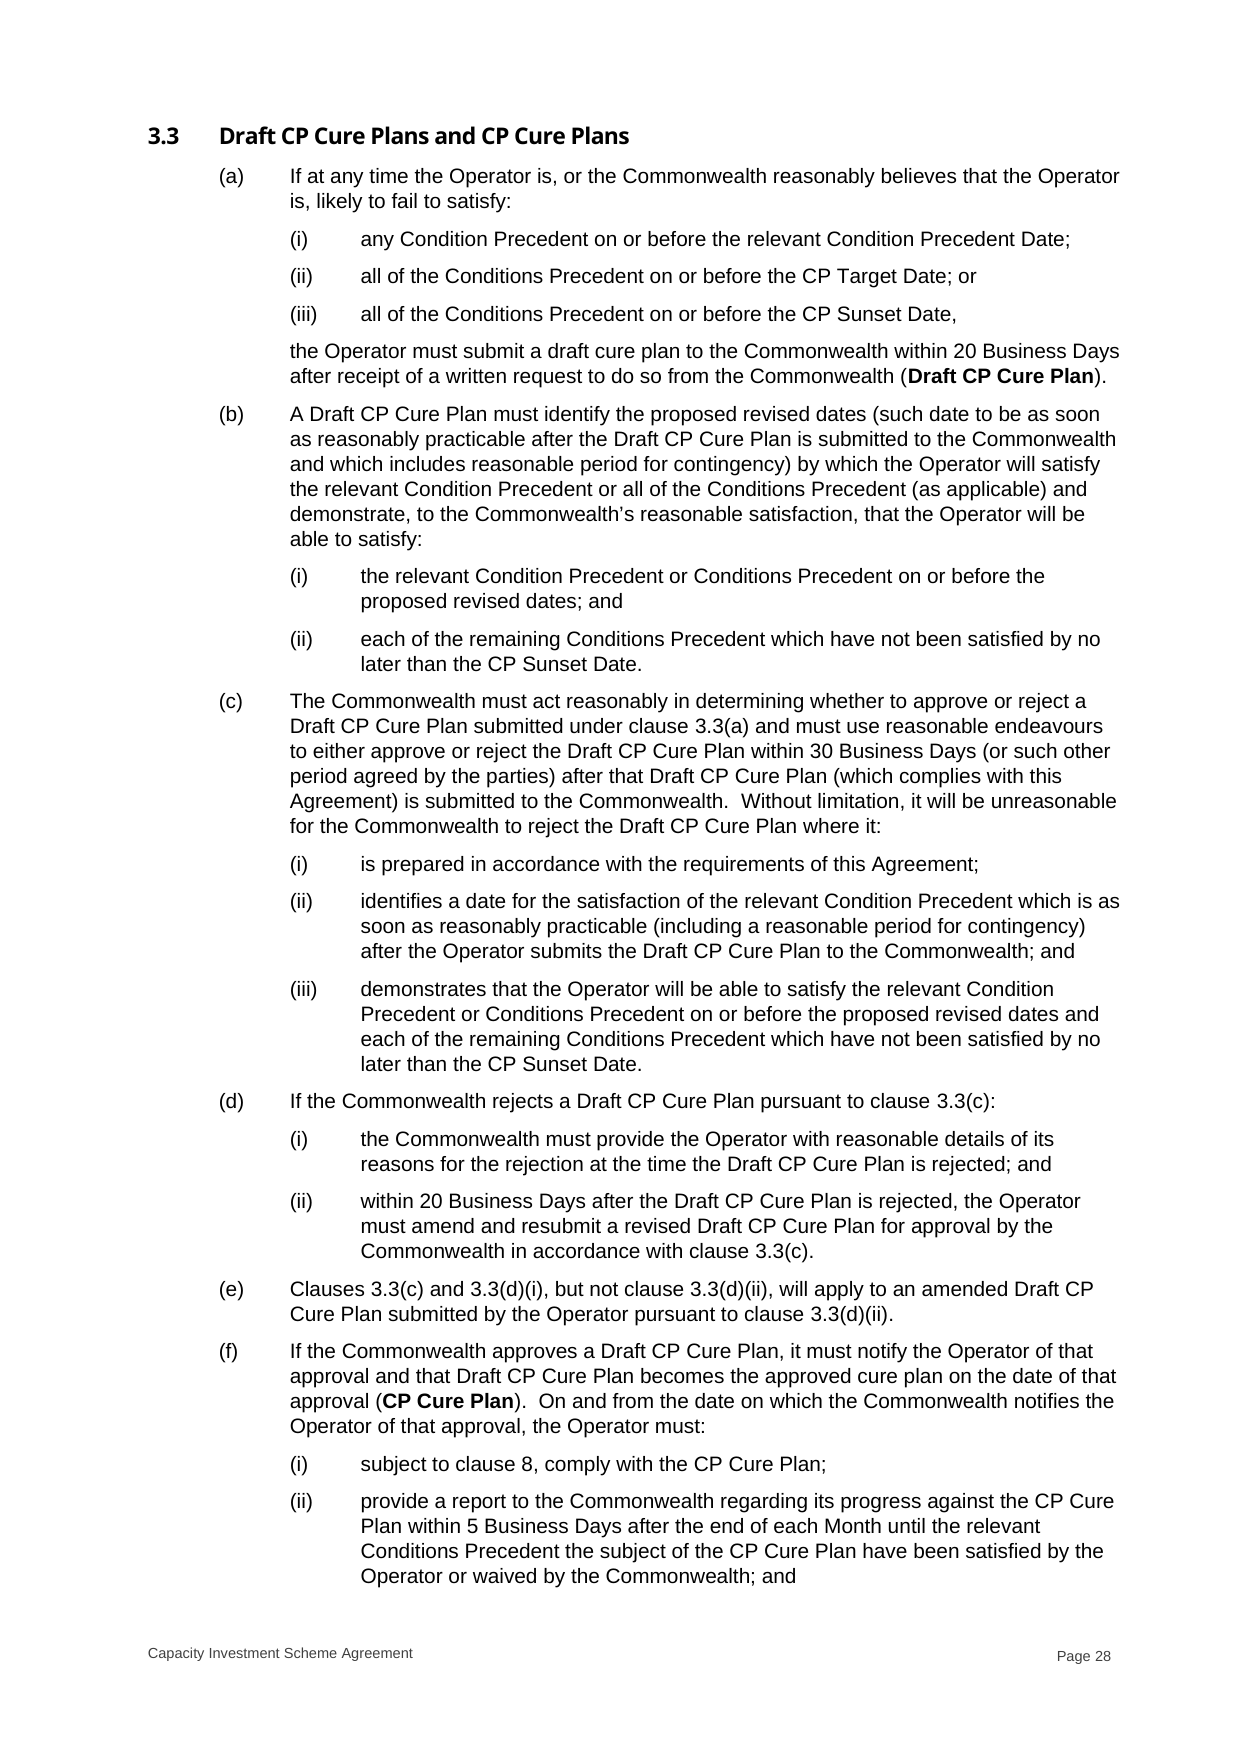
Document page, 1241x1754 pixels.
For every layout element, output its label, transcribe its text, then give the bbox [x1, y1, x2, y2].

text If the Commonwealth approves a Draft CP Cure Plan, it must notify the Operator of that approval and that Draft CP Cure Plan becomes the approved cure plan on the date of that approval (CP Cure Plan). On and from the date on which the Commonwealth notifies the Operator of that approval, the Operator must: [218, 1338, 1122, 1438]
text If the Commonwealth rejects a Draft CP Cure Plan pursuant to clause 3.3(c): [218, 1088, 1122, 1113]
text any Condition Precedent on or before the relevant Condition Precedent Date; [289, 226, 1122, 251]
text The Commonwealth must act reasonably in determining whether to approve or reject a Draft CP Cure Plan submitted under clause 3.3(a) and must use reasonable endeavours to either approve or reject the Draft CP Cure Plan within 30 Business Days (or such other period agreed by the parties) after that Draft CP Cure Plan (which complies with this Agreement) is submitted to the Commonwealth. Without limitation, it will be unreasonable for the Commonwealth to reject the Draft CP Cure Plan where it: [218, 688, 1122, 838]
text all of the Conditions Precedent on or before the CP Target Date; or [289, 263, 1122, 288]
text Clauses 3.3(c) and 3.3(d)(i), but not clause 3.3(d)(ii), will apply to an amended Draft CP Cure Plan submitted by the Operator pursuant to clause 3.3(d)(ii). [218, 1276, 1122, 1326]
text identifies a date for the satisfaction of the relevant Condition Precedent which is as soon as reasonably practicable (including a reasonable period for contingency) after the Operator submits the Draft CP Cure Plan to the Commonwealth; and [289, 888, 1122, 963]
text within 20 Business Days after the Draft CP Cure Plan is rejected, the Operator must amend and resubmit a revised Draft CP Cure Plan for approval by the Commonwealth in accordance with clause 3.3(c). [289, 1188, 1122, 1263]
text provide a report to the Commonwealth regarding its progress against the CP Cure Plan within 5 Business Days after the end of each Month until the relevant Conditions Precedent the subject of the CP Cure Plan have been satisfied by the Operator or waived by the Commonwealth; and [289, 1488, 1122, 1588]
list the Operator must submit a draft cure plan to the Commonwealth within 20 Business Days after receipt of a written request to do so from the Commonwealth (Draft CP Cure Plan). [289, 338, 1122, 388]
text subject to clause 8, comply with the CP Cure Plan; [289, 1451, 1122, 1476]
text If at any time the Operator is, or the Commonwealth reasonably believes that the Operator is, likely to fail to satisfy: [218, 163, 1122, 213]
text is prepared in accordance with the requirements of this Agreement; [289, 851, 1122, 876]
text all of the Conditions Precedent on or before the CP Sunset Date, [289, 301, 1122, 326]
text Draft CP Cure Plans and CP Cure Plans [148, 119, 1122, 151]
text demonstrates that the Operator will be able to satisfy the relevant Condition Precedent or Conditions Precedent on or before the proposed revised dates and each of the remaining Conditions Precedent which have not been satisfied by no later than the CP Sunset Date. [289, 976, 1122, 1076]
text each of the remaining Conditions Precedent which have not been satisfied by no later than the CP Sunset Date. [289, 626, 1122, 676]
text the relevant Condition Precedent or Conditions Precedent on or before the proposed revised dates; and [289, 563, 1122, 613]
text A Draft CP Cure Plan must identify the proposed revised dates (such date to be as soon as reasonably practicable after the Draft CP Cure Plan is submitted to the Commonwealth and which includes reasonable period for contingency) by which the Operator will satisfy the relevant Condition Precedent or all of the Conditions Precedent (as applicable) and demonstrate, to the Commonwealth’s reasonable satisfaction, that the Operator will be able to satisfy: [218, 401, 1122, 551]
text the Commonwealth must provide the Operator with reasonable details of its reasons for the rejection at the time the Draft CP Cure Plan is rejected; and [289, 1126, 1122, 1176]
